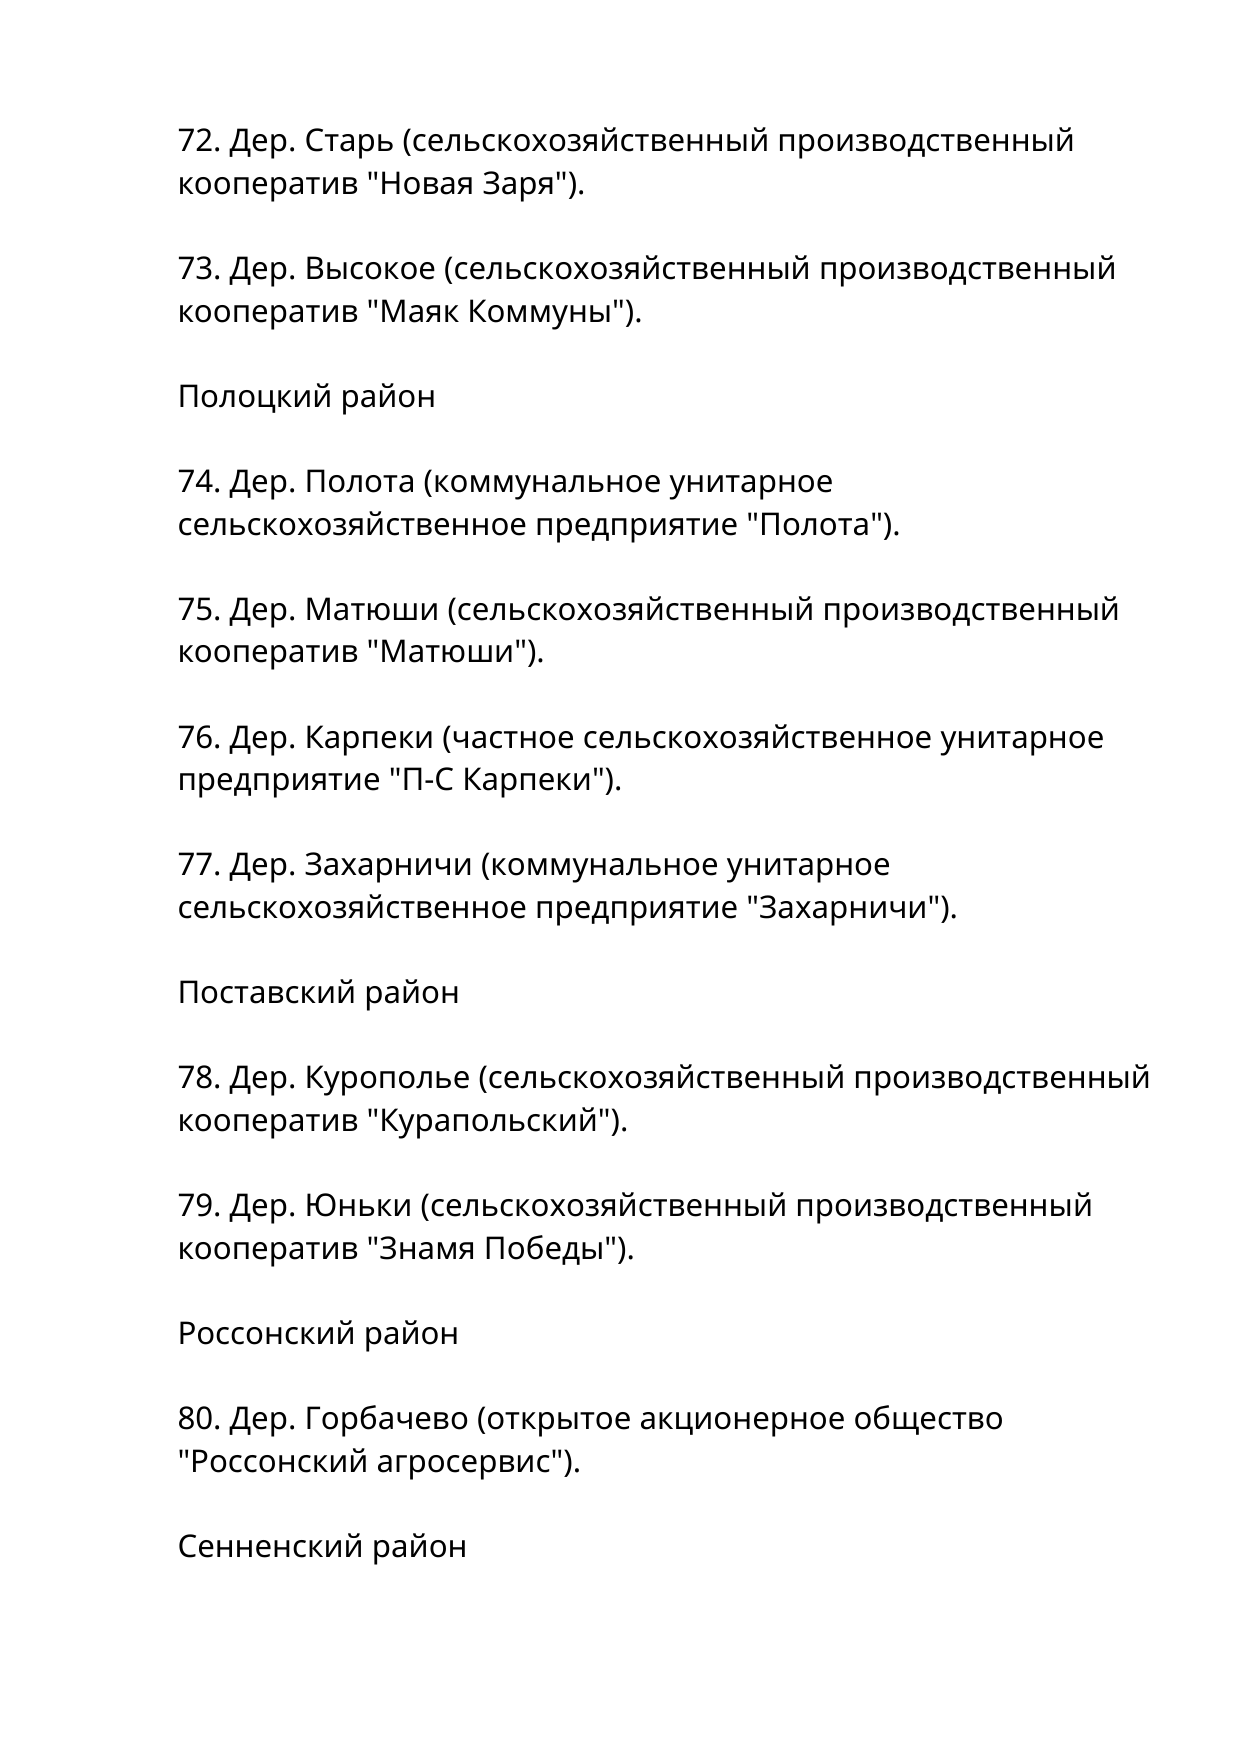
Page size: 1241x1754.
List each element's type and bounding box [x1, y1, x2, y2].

text [177, 118, 1152, 1609]
